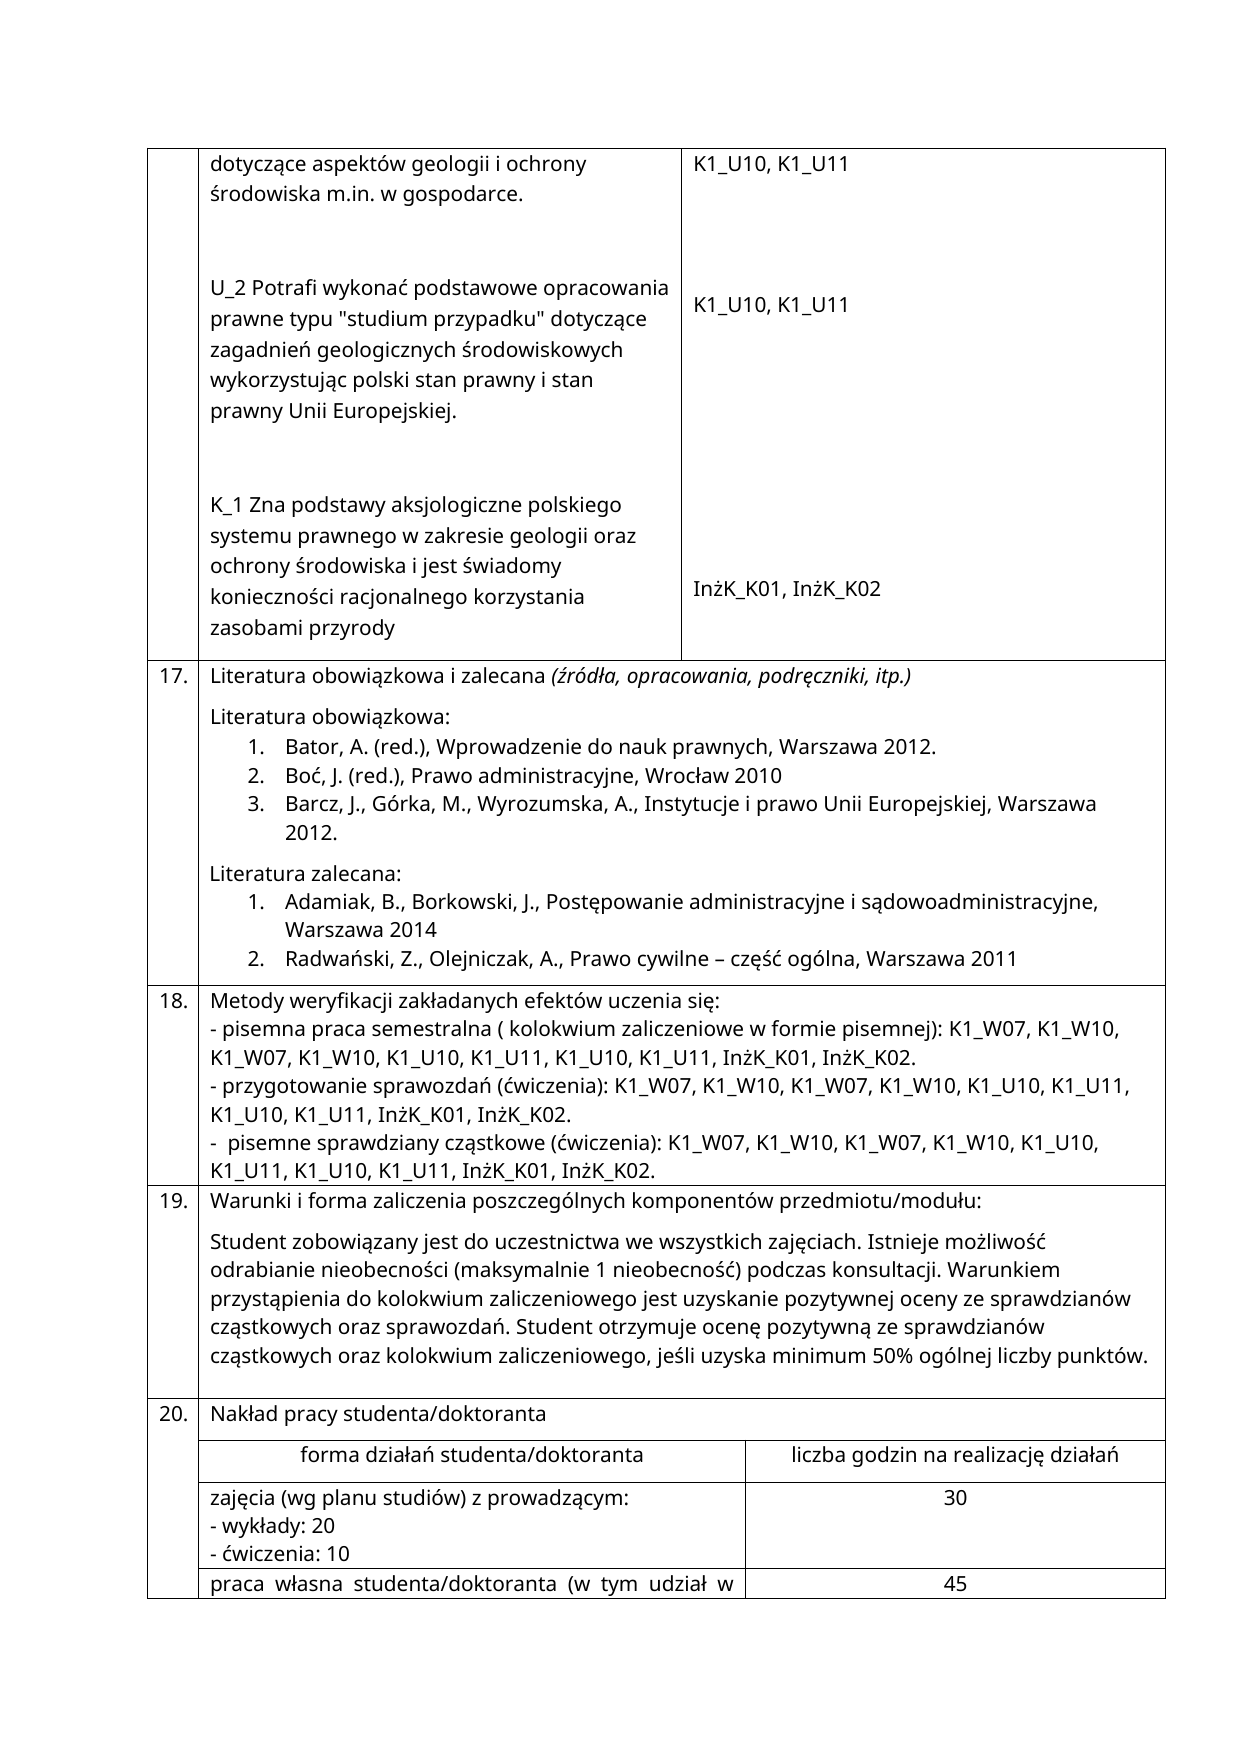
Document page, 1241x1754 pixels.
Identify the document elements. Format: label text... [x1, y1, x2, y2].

table_cell Nakład pracy studenta/doktoranta [199, 1399, 1165, 1439]
table_cell forma działań studenta/doktoranta [199, 1441, 745, 1482]
table_cell [148, 1186, 198, 1398]
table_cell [199, 1569, 745, 1597]
table_cell [148, 986, 198, 1185]
table_cell zajęcia (wg planu studiów) z prowadzącym: - wykłady: 20 - ćwiczenia: 10 [199, 1483, 745, 1568]
table_cell [148, 1399, 198, 1597]
table_cell 30 [746, 1483, 1165, 1568]
table_cell Literatura obowiązkowa i zalecana (źródła, opracowania, podręczniki, itp.) Literatura obowiązkowa: Bator, A. (red.), Wprowadzenie do nauk prawnych, Warszawa 2012. Boć, J. (red.), Prawo administracyjne, Wrocław 2010 Barcz, J., Górka, M., Wyrozumska, A., Instytucje i prawo Unii Europejskiej, Warszawa 2012. Literatura zalecana: Adamiak, B., Borkowski, J., Postępowanie administracyjne i sądowoadministracyjne, Warszawa 2014 Radwański, Z., Olejniczak, A., Prawo cywilne – część ogólna, Warszawa 2011 [199, 661, 1165, 985]
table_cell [682, 149, 1165, 660]
table_cell Metody weryfikacji zakładanych efektów uczenia się: - pisemna praca semestralna ( kolokwium zaliczeniowe w formie pisemnej): K1_W07, K1_W10, K1_W07, K1_W10, K1_U10, K1_U11, K1_U10, K1_U11, InżK_K01, InżK_K02. - przygotowanie sprawozdań (ćwiczenia): K1_W07, K1_W10, K1_W07, K1_W10, K1_U10, K1_U11, K1_U10, K1_U11, InżK_K01, InżK_K02. - pisemne sprawdziany cząstkowe (ćwiczenia): K1_W07, K1_W10, K1_W07, K1_W10, K1_U10, K1_U11, K1_U10, K1_U11, InżK_K01, InżK_K02. [199, 986, 1165, 1185]
table_cell Warunki i forma zaliczenia poszczególnych komponentów przedmiotu/modułu: Student zobowiązany jest do uczestnictwa we wszystkich zajęciach. Istnieje możliwość odrabianie nieobecności (maksymalnie 1 nieobecność) podczas konsultacji. Warunkiem przystąpienia do kolokwium zaliczeniowego jest uzyskanie pozytywnej oceny ze sprawdzianów cząstkowych oraz sprawozdań. Student otrzymuje ocenę pozytywną ze sprawdzianów cząstkowych oraz kolokwium zaliczeniowego, jeśli uzyska minimum 50% ogólnej liczby punktów. [199, 1186, 1165, 1398]
table_cell [148, 661, 198, 985]
table_cell 45 [746, 1569, 1165, 1597]
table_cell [199, 149, 681, 660]
table_cell [148, 149, 198, 660]
table_cell liczba godzin na realizację działań [746, 1441, 1165, 1482]
